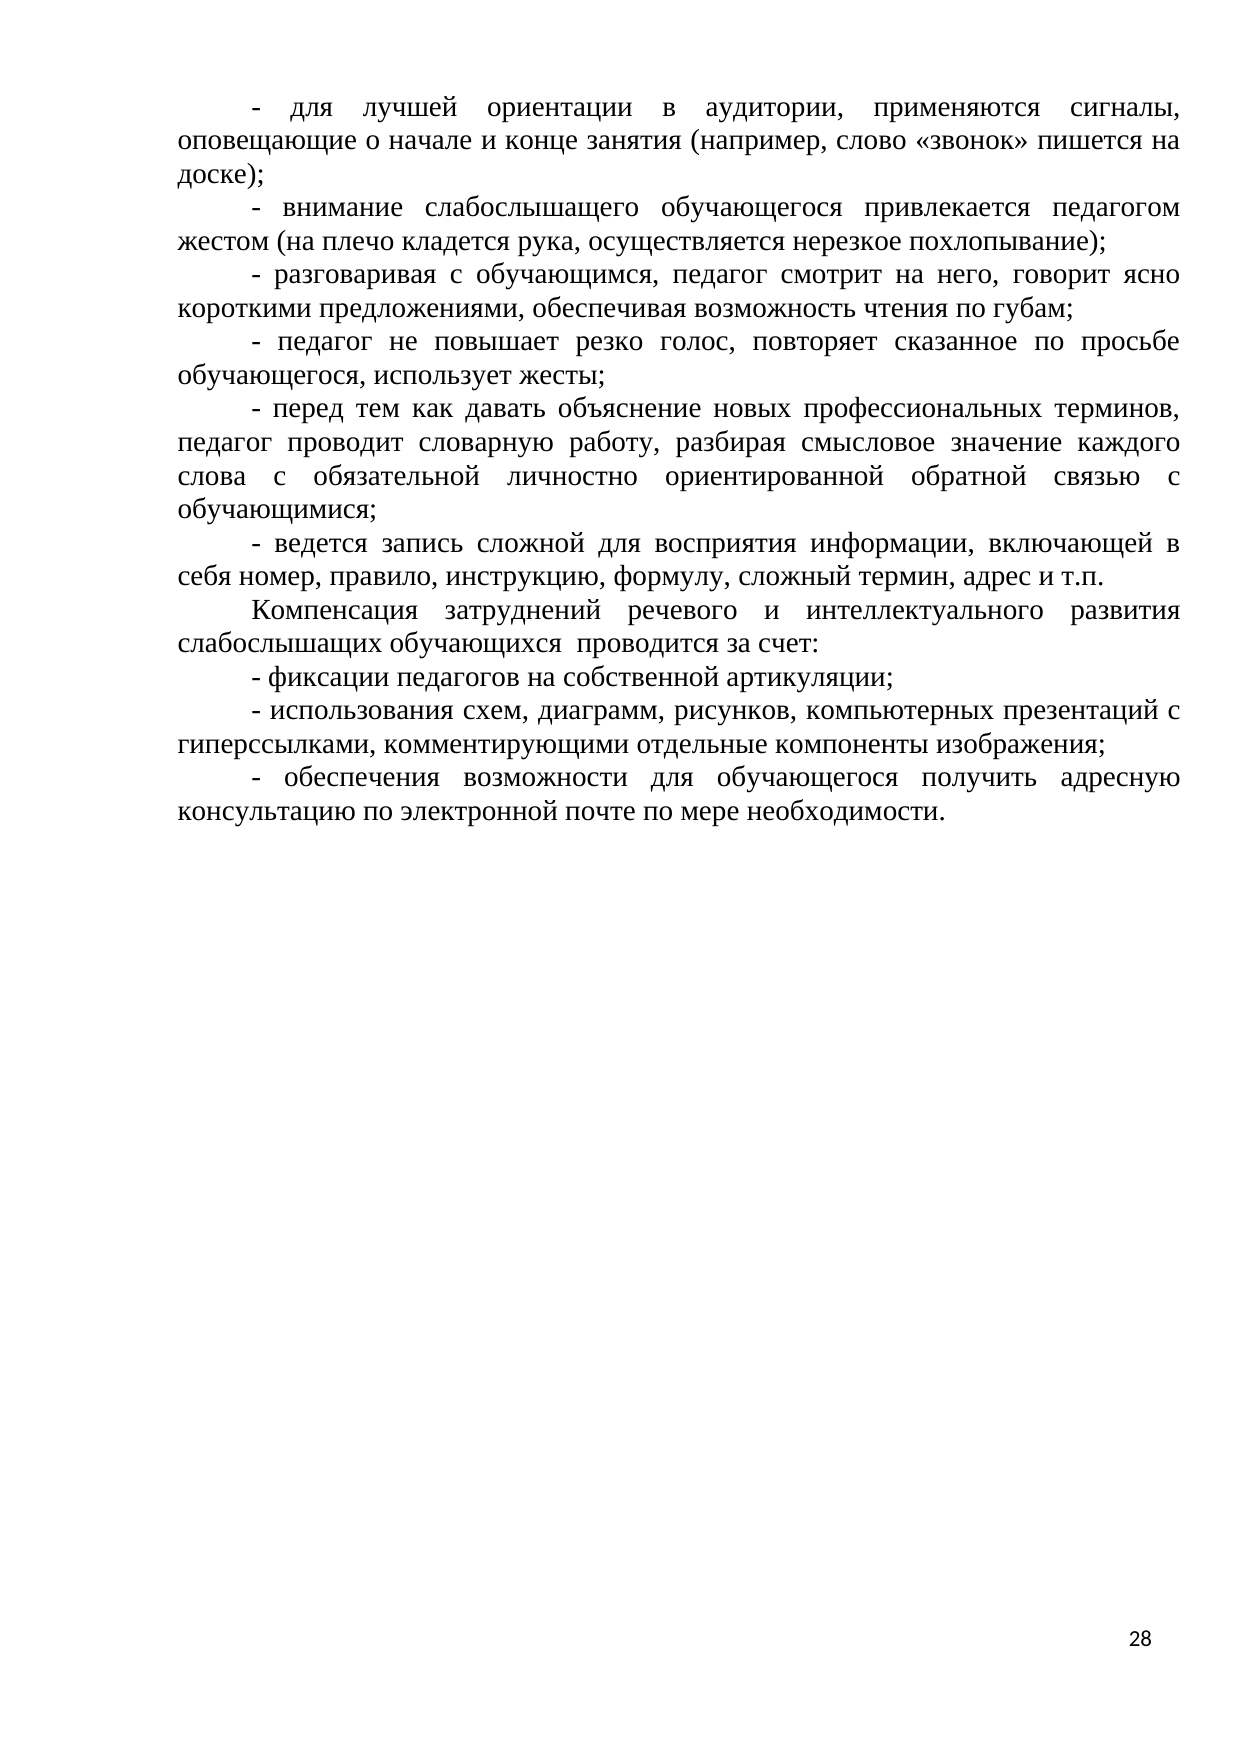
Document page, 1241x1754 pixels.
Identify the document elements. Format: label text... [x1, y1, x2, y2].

text - перед тем как давать объяснение новых профессиональных терминов, педагог проводит словарную работу, разбирая смысловое значение каждого слова с обязательной личностно ориентированной обратной связью с обучающимися; [177, 391, 1181, 525]
text - разговаривая с обучающимся, педагог смотрит на него, говорит ясно короткими предложениями, обеспечивая возможность чтения по губам; [177, 256, 1181, 323]
text - для лучшей ориентации в аудитории, применяются сигналы, оповещающие о начале и конце занятия (например, слово «звонок» пишется на доске); [177, 89, 1181, 189]
text - педагог не повышает резко голос, повторяет сказанное по просьбе обучающегося, использует жесты; [177, 323, 1181, 391]
text - использования схем, диаграмм, рисунков, компьютерных презентаций с гиперссылками, комментирующими отдельные компоненты изображения; [177, 692, 1181, 759]
text - обеспечения возможности для обучающегося получить адресную консультацию по электронной почте по мере необходимости. [177, 759, 1181, 827]
text Компенсация затруднений речевого и интеллектуального развития слабослышащих обучающихся проводится за счет: [177, 592, 1181, 659]
text - фиксации педагогов на собственной артикуляции; [177, 659, 1181, 692]
text - ведется запись сложной для восприятия информации, включающей в себя номер, правило, инструкцию, формулу, сложный термин, адрес и т.п. [177, 525, 1181, 592]
text - внимание слабослышащего обучающегося привлекается педагогом жестом (на плечо кладется рука, осуществляется нерезкое похлопывание); [177, 189, 1181, 256]
